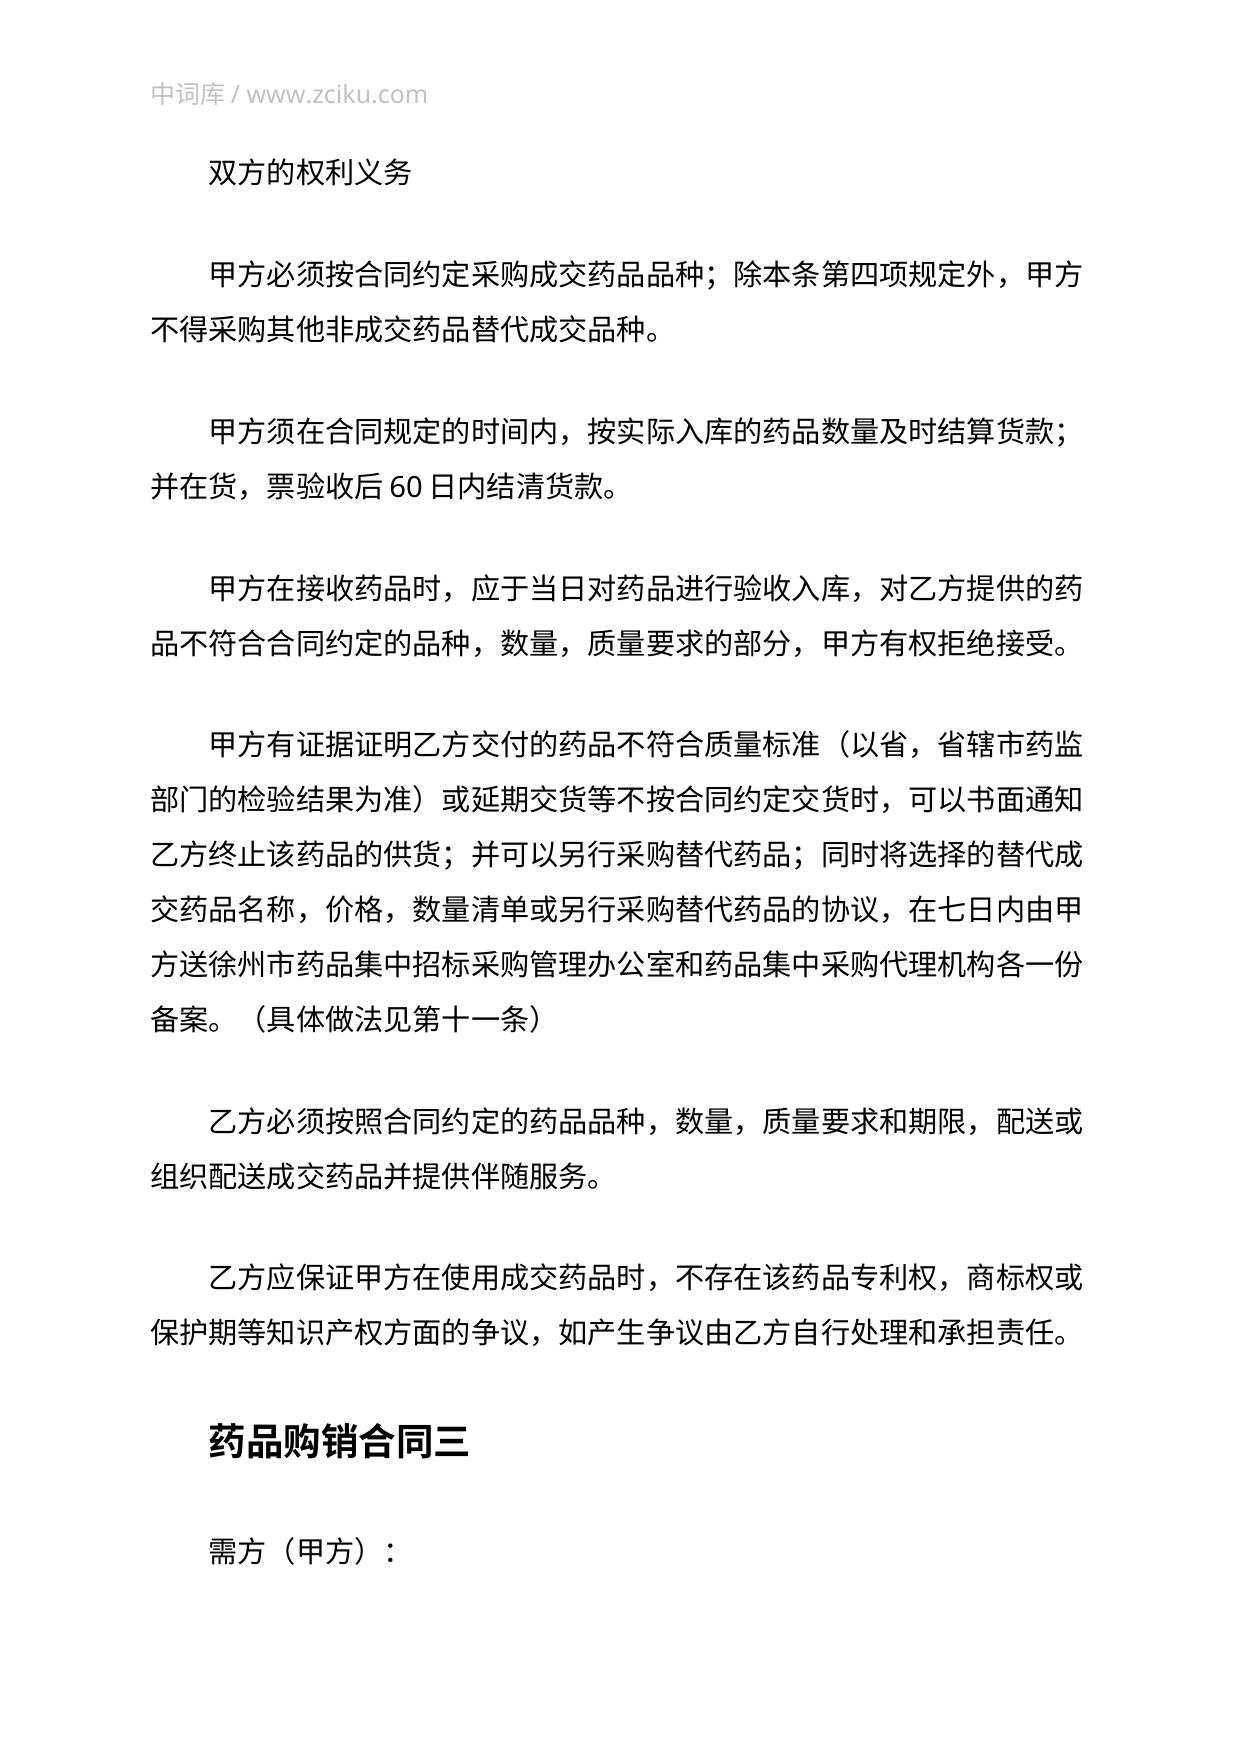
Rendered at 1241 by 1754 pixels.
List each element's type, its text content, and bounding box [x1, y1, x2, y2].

text 双方的权利义务 [150, 150, 1090, 192]
text 甲方在接收药品时，应于当日对药品进行验收入库，对乙方提供的药品不符合合同约定的品种，数量，质量要求的部分，甲方有权拒绝接受。 [150, 565, 1090, 662]
text 甲方有证据证明乙方交付的药品不符合质量标准（以省，省辖市药监部门的检验结果为准）或延期交货等不按合同约定交货时，可以书面通知乙方终止该药品的供货；并可以另行采购替代药品；同时将选择的替代成交药品名称，价格，数量清单或另行采购替代药品的协议，在七日内由甲方送徐州市药品集中招标采购管理办公室和药品集中采购代理机构各一份备案。（具体做法见第十一条） [150, 722, 1090, 1039]
text 乙方必须按照合同约定的药品品种，数量，质量要求和期限，配送或组织配送成交药品并提供伴随服务。 [150, 1098, 1090, 1195]
text 甲方须在合同规定的时间内，按实际入库的药品数量及时结算货款；并在货，票验收后60日内结清货款。 [150, 408, 1090, 506]
text 乙方应保证甲方在使用成交药品时，不存在该药品专利权，商标权或保护期等知识产权方面的争议，如产生争议由乙方自行处理和承担责任。 [150, 1255, 1090, 1352]
text 甲方必须按合同约定采购成交药品品种；除本条第四项规定外，甲方不得采购其他非成交药品替代成交品种。 [150, 252, 1090, 349]
text 需方（甲方）： [150, 1529, 1090, 1571]
text 药品购销合同三 [150, 1412, 1090, 1466]
